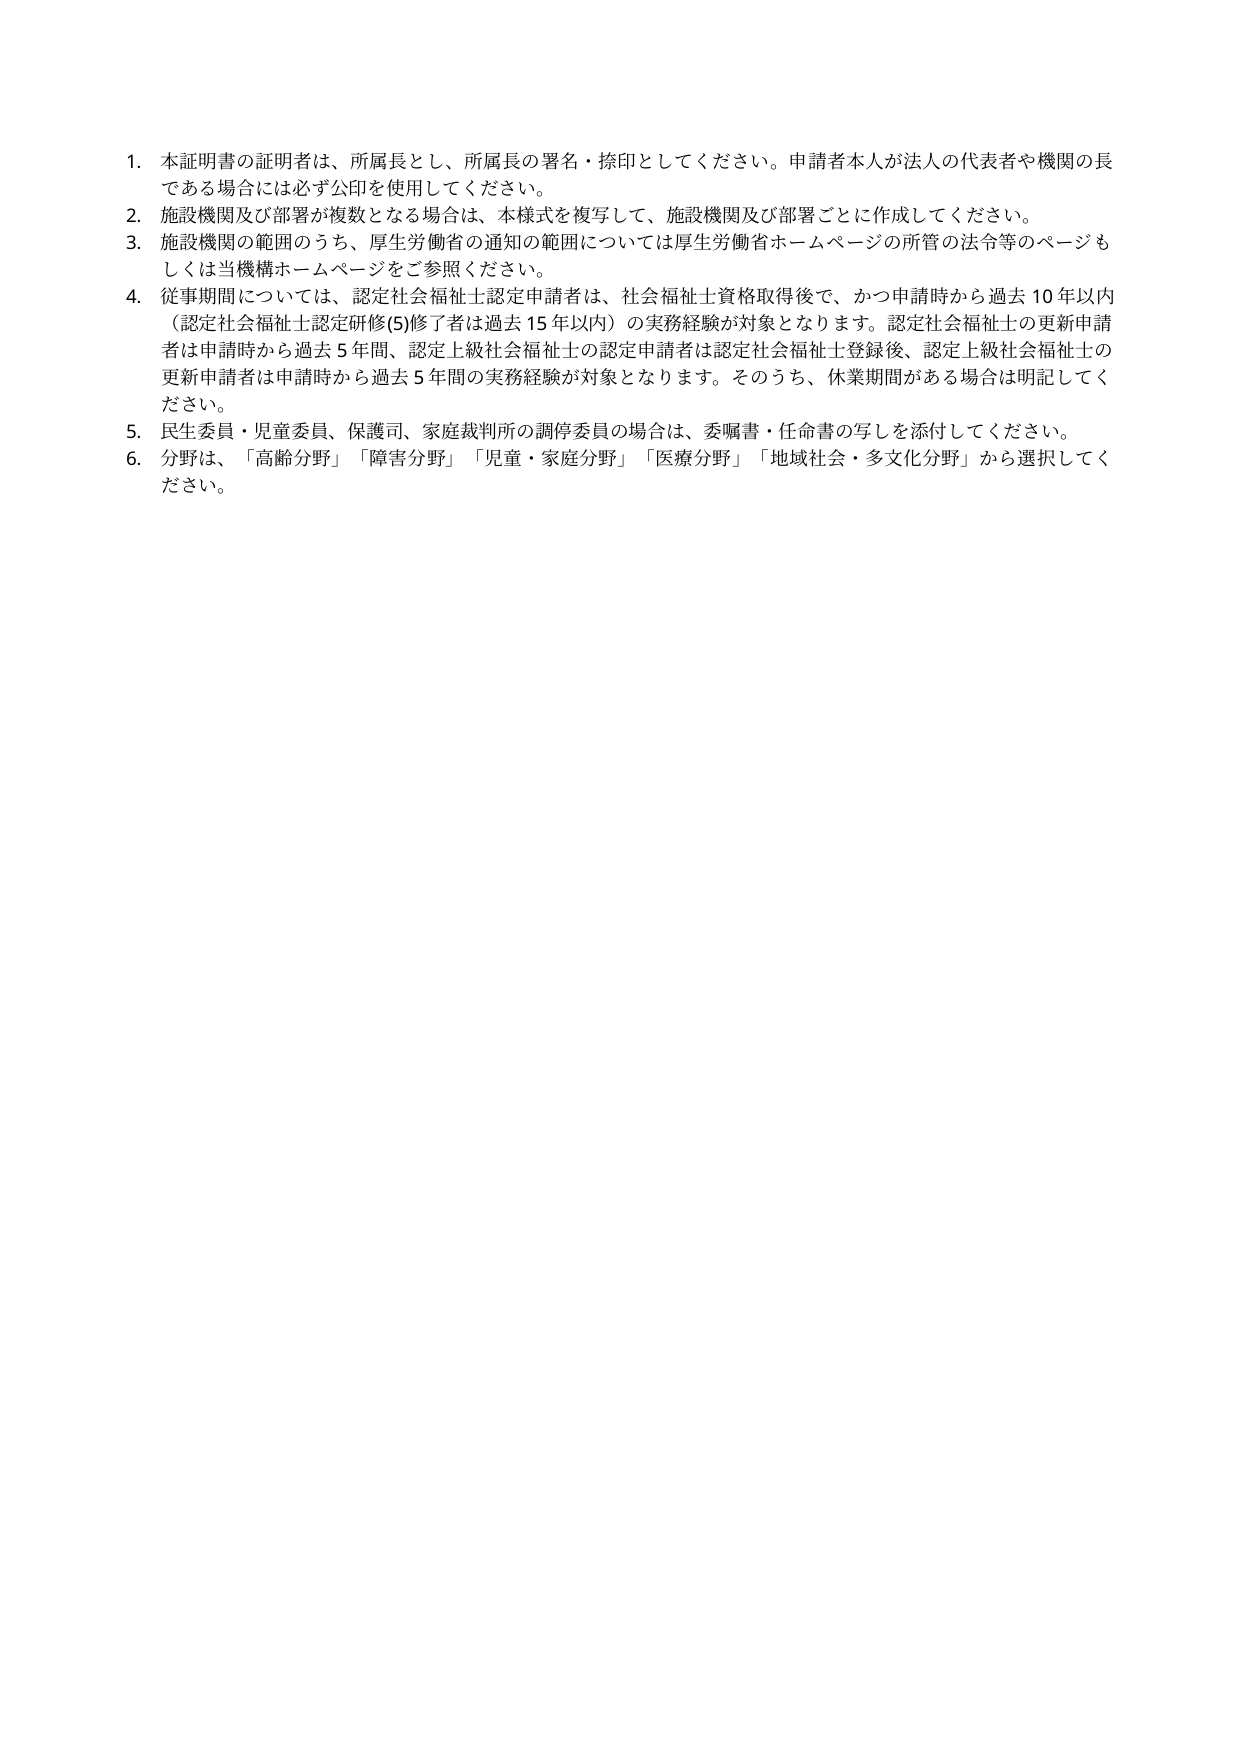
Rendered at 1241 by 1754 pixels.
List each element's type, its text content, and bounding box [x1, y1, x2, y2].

list 本証明書の証明者は、所属長とし、所属長の署名・捺印としてください。申請者本人が法人の代表者や機関の長である場合には必ず公印を使用してください。 [126, 147, 1114, 201]
list 民生委員・児童委員、保護司、家庭裁判所の調停委員の場合は、委嘱書・任命書の写しを添付してください。 [126, 417, 1114, 443]
list 分野は、「高齢分野」「障害分野」「児童・家庭分野」「医療分野」「地域社会・多文化分野」から選択してください。 [126, 443, 1114, 497]
list 施設機関及び部署が複数となる場合は、本様式を複写して、施設機関及び部署ごとに作成してください。 [126, 201, 1114, 228]
list 施設機関の範囲のうち、厚生労働省の通知の範囲については厚生労働省ホームページの所管の法令等のページもしくは当機構ホームページをご参照ください。 [126, 228, 1114, 282]
list 従事期間については、認定社会福祉士認定申請者は、社会福祉士資格取得後で、かつ申請時から過去10年以内（認定社会福祉士認定研修(5)修了者は過去15年以内）の実務経験が対象となります。認定社会福祉士の更新申請者は申請時から過去5年間、認定上級社会福祉士の認定申請者は認定社会福祉士登録後、認定上級社会福祉士の更新申請者は申請時から過去5年間の実務経験が対象となります。そのうち、休業期間がある場合は明記してください。 [126, 282, 1114, 417]
